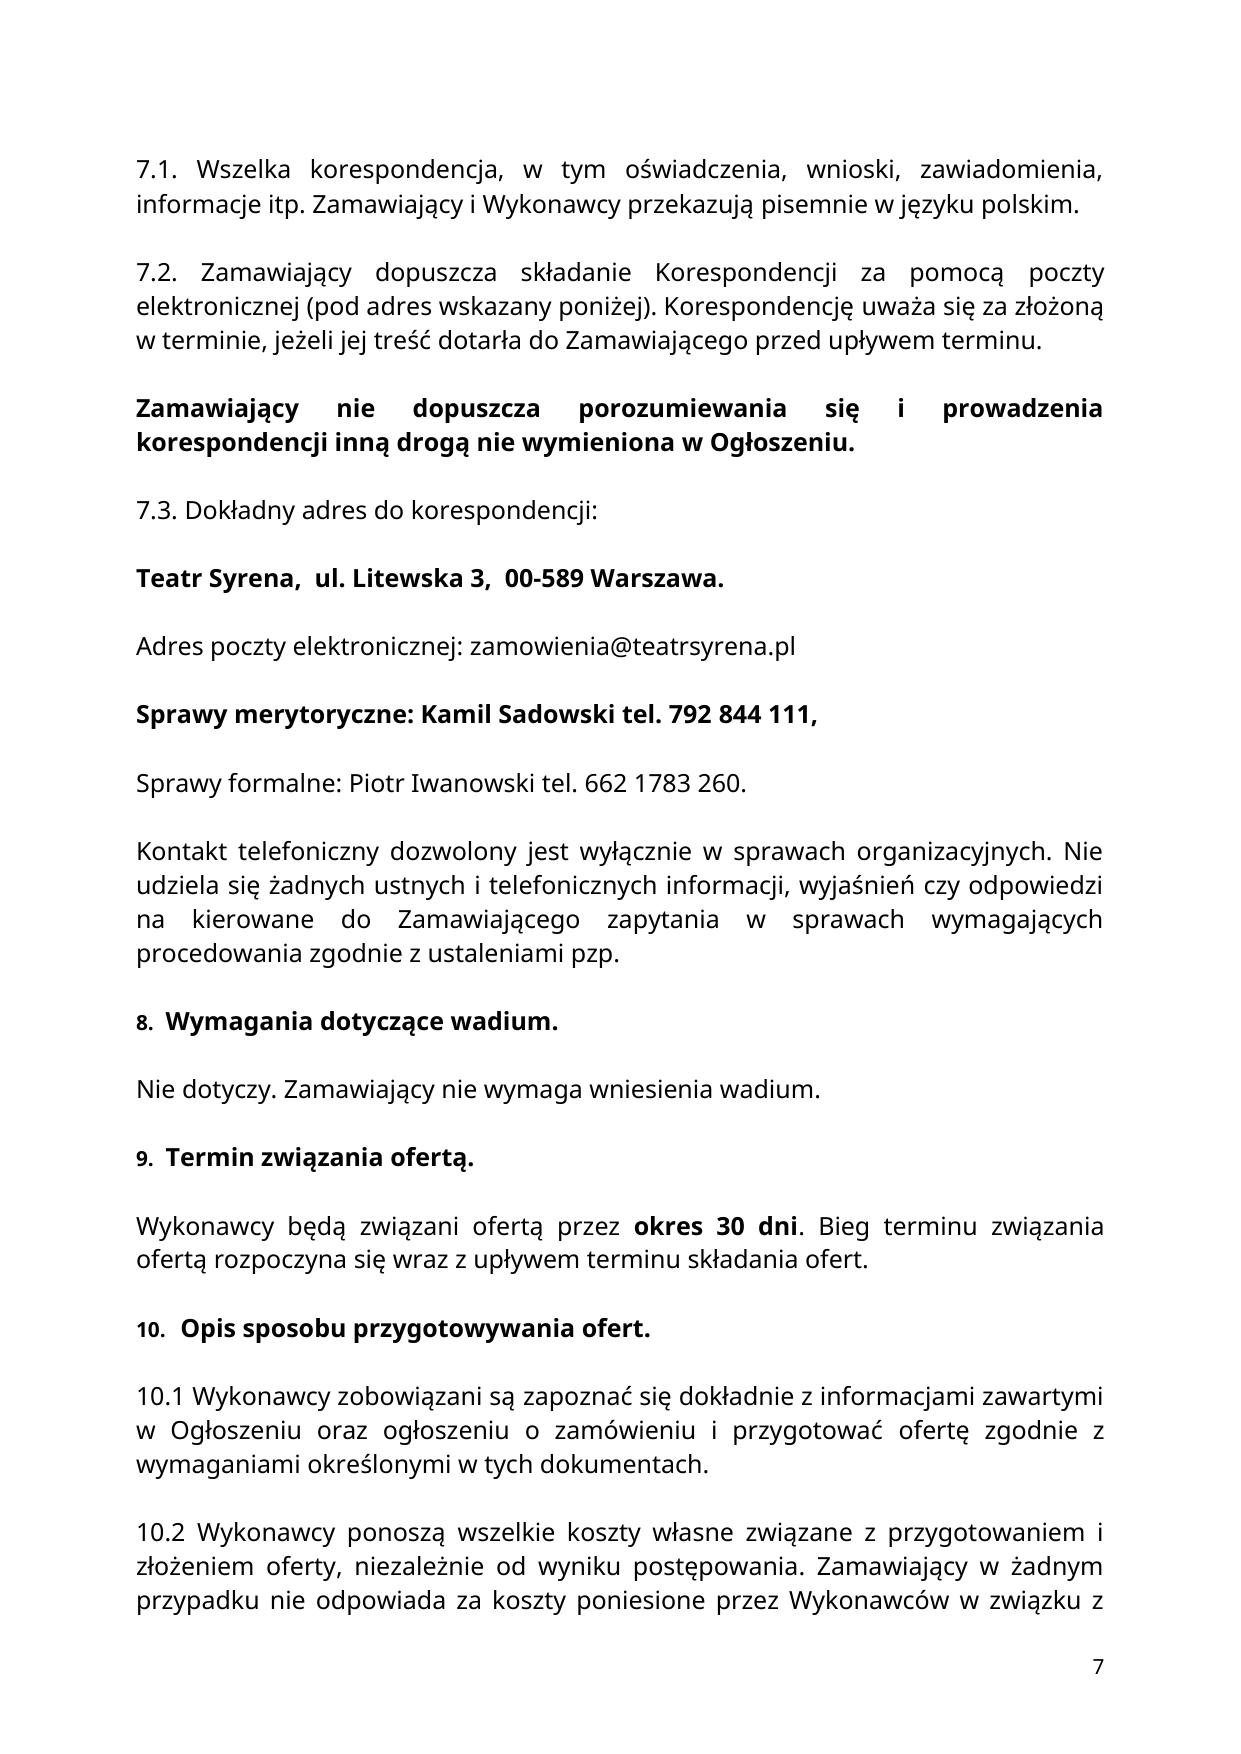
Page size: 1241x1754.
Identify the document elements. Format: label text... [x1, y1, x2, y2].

text 7.1. Wszelka korespondencja, w tym oświadczenia, wnioski, zawiadomienia, informacje itp. Zamawiający i Wykonawcy przekazują pisemnie w języku polskim. [136, 152, 1104, 220]
text Kontakt telefoniczny dozwolony jest wyłącznie w sprawach organizacyjnych. Nie udziela się żadnych ustnych i telefonicznych informacji, wyjaśnień czy odpowiedzi na kierowane do Zamawiającego zapytania w sprawach wymagających procedowania zgodnie z ustaleniami pzp. [136, 833, 1104, 970]
text Nie dotyczy. Zamawiający nie wymaga wniesienia wadium. [136, 1072, 1104, 1106]
text Sprawy formalne: Piotr Iwanowski tel. 662 1783 260. [136, 765, 1104, 799]
list Opis sposobu przygotowywania ofert. [136, 1310, 1104, 1344]
list Termin związania ofertą. [136, 1140, 1104, 1174]
text Wykonawcy będą związani ofertą przez okres 30 dni. Bieg terminu związania ofertą rozpoczyna się wraz z upływem terminu składania ofert. [136, 1208, 1104, 1276]
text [136, 1515, 1104, 1617]
text 10.1 Wykonawcy zobowiązani są zapoznać się dokładnie z informacjami zawartymi w Ogłoszeniu oraz ogłoszeniu o zamówieniu i przygotować ofertę zgodnie z wymaganiami określonymi w tych dokumentach. [136, 1378, 1104, 1481]
text Zamawiający nie dopuszcza porozumiewania się i prowadzenia korespondencji inną drogą nie wymieniona w Ogłoszeniu. [136, 391, 1104, 459]
text Adres poczty elektronicznej: zamowienia@teatrsyrena.pl [136, 629, 1104, 663]
text Sprawy merytoryczne: Kamil Sadowski tel. 792 844 111, [136, 697, 1104, 731]
text Teatr Syrena, ul. Litewska 3, 00-589 Warszawa. [136, 561, 1104, 595]
list Wymagania dotyczące wadium. [136, 1004, 1104, 1038]
text 7.3. Dokładny adres do korespondencji: [136, 493, 1104, 527]
text 7.2. Zamawiający dopuszcza składanie Korespondencji za pomocą poczty elektronicznej (pod adres wskazany poniżej). Korespondencję uważa się za złożoną w terminie, jeżeli jej treść dotarła do Zamawiającego przed upływem terminu. [136, 254, 1104, 357]
